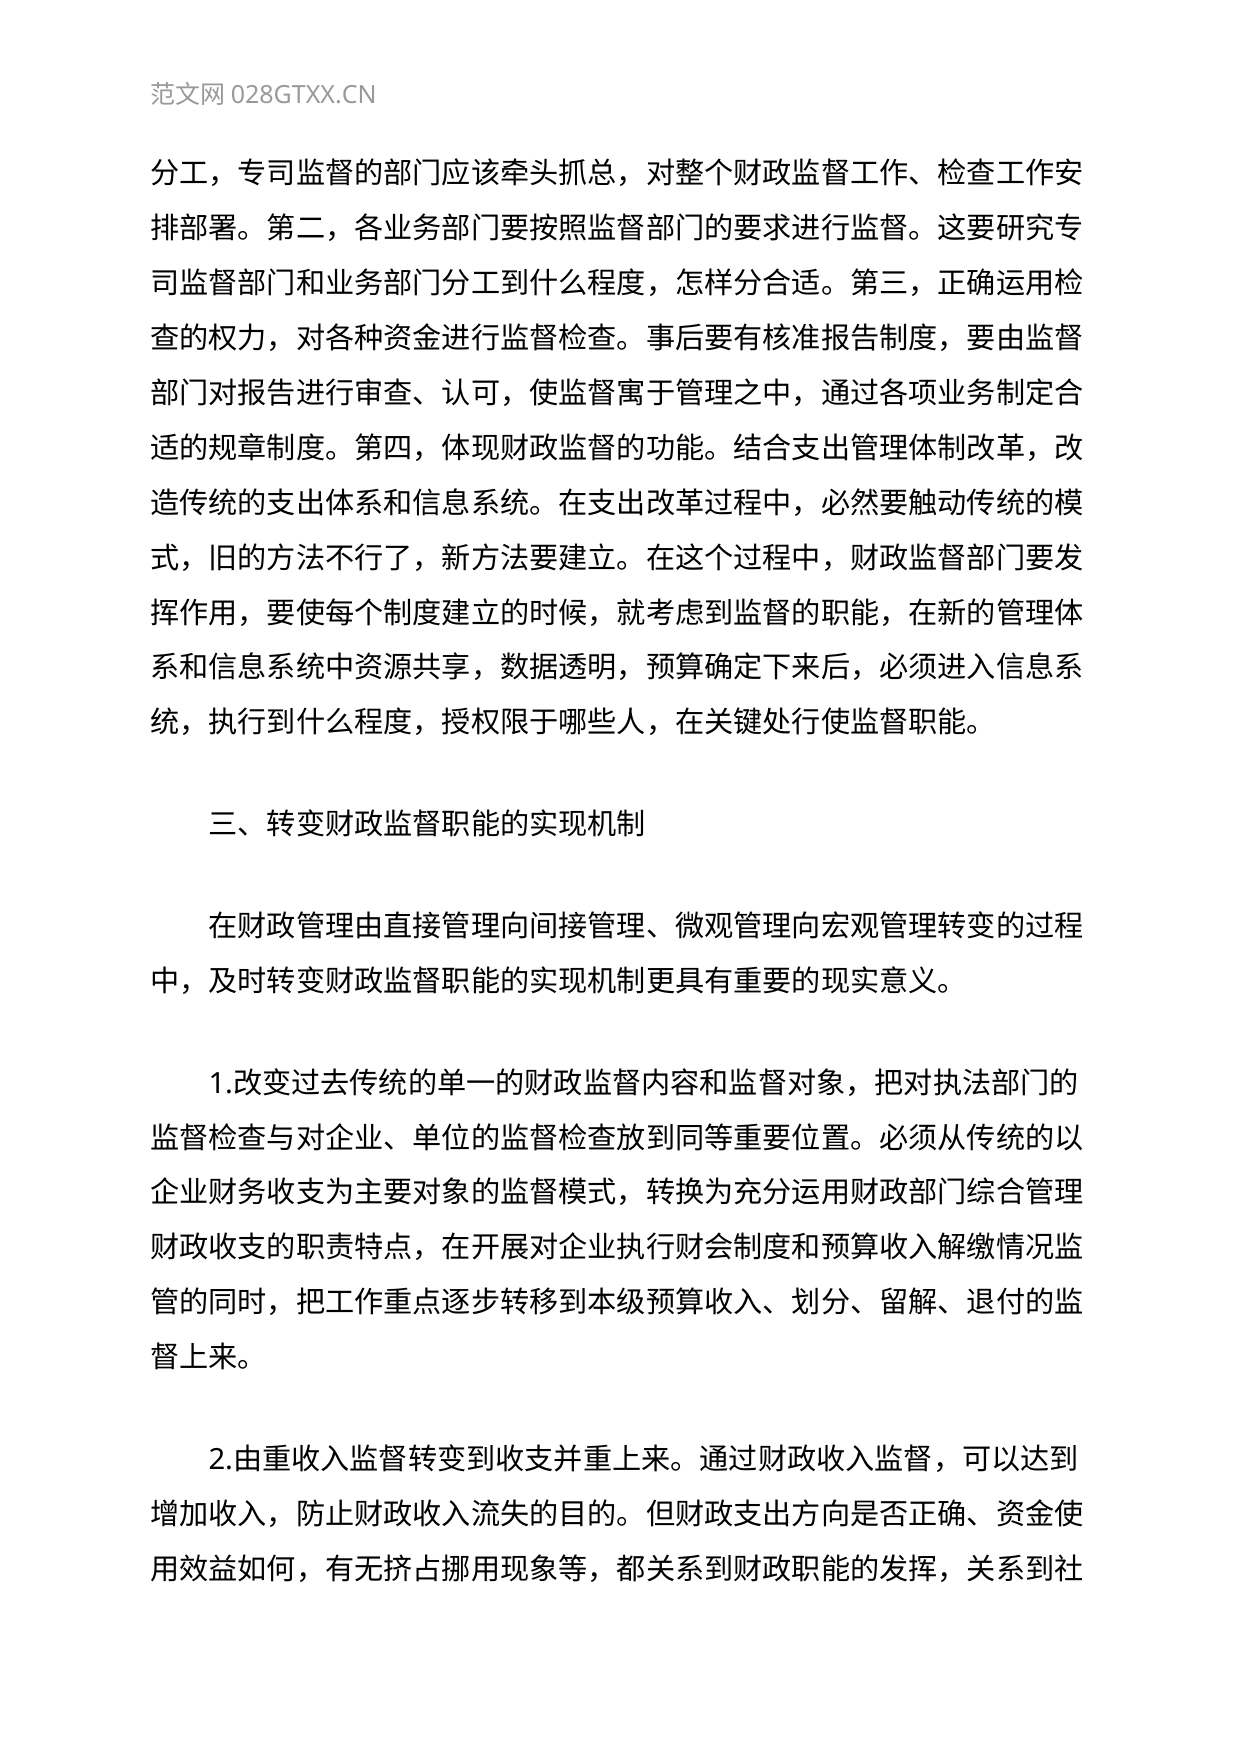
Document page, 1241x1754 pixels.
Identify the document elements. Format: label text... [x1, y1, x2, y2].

text 1.改变过去传统的单一的财政监督内容和监督对象，把对执法部门的监督检查与对企业、单位的监督检查放到同等重要位置。必须从传统的以企业财务收支为主要对象的监督模式，转换为充分运用财政部门综合管理财政收支的职责特点，在开展对企业执行财会制度和预算收入解缴情况监管的同时，把工作重点逐步转移到本级预算收入、划分、留解、退付的监督上来。 [150, 1059, 1090, 1376]
text 在财政管理由直接管理向间接管理、微观管理向宏观管理转变的过程中，及时转变财政监督职能的实现机制更具有重要的现实意义。 [150, 902, 1090, 1000]
text 三、转变财政监督职能的实现机制 [150, 801, 1090, 843]
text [150, 1436, 1090, 1588]
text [150, 150, 1090, 741]
